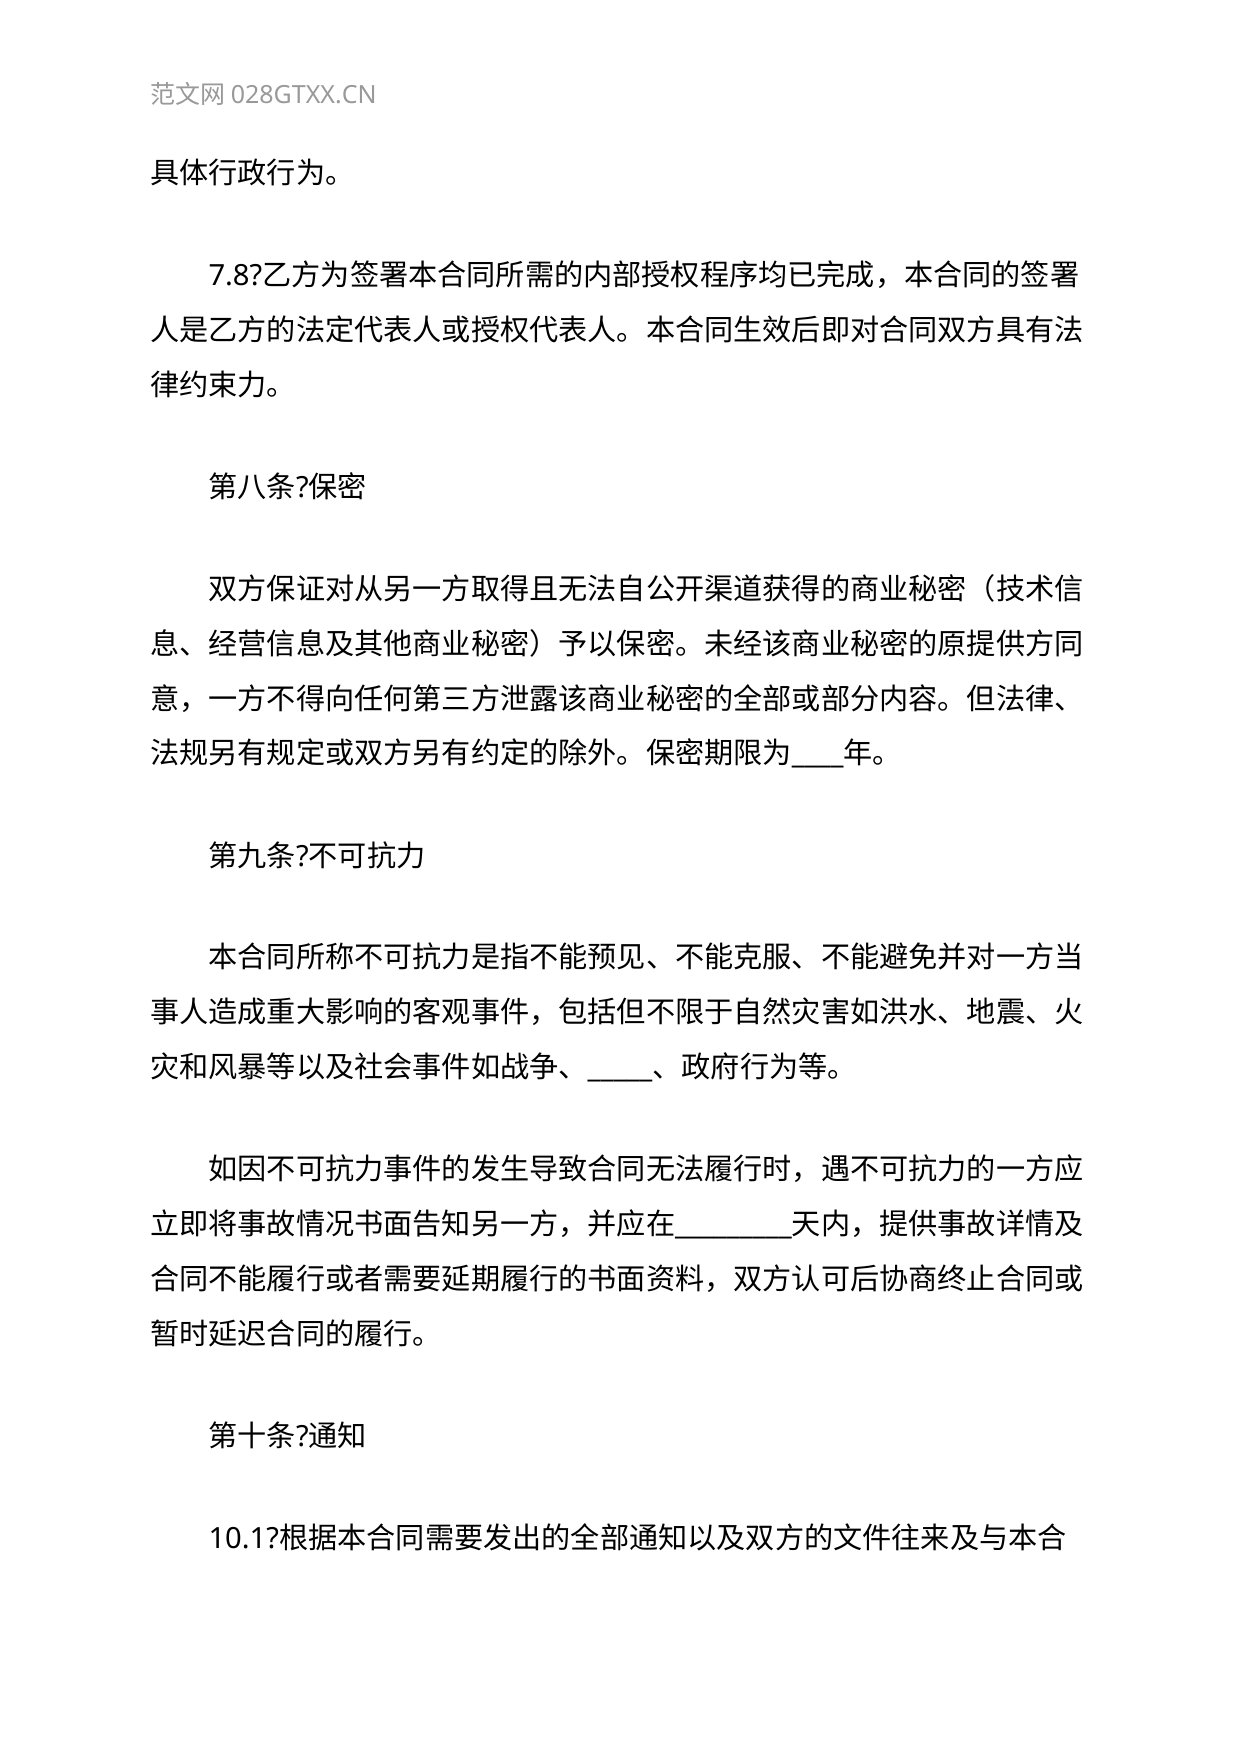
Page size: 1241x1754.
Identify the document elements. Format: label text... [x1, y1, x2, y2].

text 如因不可抗力事件的发生导致合同无法履行时，遇不可抗力的一方应立即将事故情况书面告知另一方，并应在_________天内，提供事故详情及合同不能履行或者需要延期履行的书面资料，双方认可后协商终止合同或暂时延迟合同的履行。 [150, 1146, 1090, 1353]
text 本合同所称不可抗力是指不能预见、不能克服、不能避免并对一方当事人造成重大影响的客观事件，包括但不限于自然灾害如洪水、地震、火灾和风暴等以及社会事件如战争、_____、政府行为等。 [150, 934, 1090, 1086]
text 第八条?保密 [150, 463, 1090, 506]
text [150, 150, 1090, 192]
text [150, 1514, 1090, 1557]
text 第十条?通知 [150, 1412, 1090, 1455]
text 第九条?不可抗力 [150, 832, 1090, 874]
text 双方保证对从另一方取得且无法自公开渠道获得的商业秘密（技术信息、经营信息及其他商业秘密）予以保密。未经该商业秘密的原提供方同意，一方不得向任何第三方泄露该商业秘密的全部或部分内容。但法律、法规另有规定或双方另有约定的除外。保密期限为____年。 [150, 565, 1090, 772]
text 7.8?乙方为签署本合同所需的内部授权程序均已完成，本合同的签署人是乙方的法定代表人或授权代表人。本合同生效后即对合同双方具有法律约束力。 [150, 252, 1090, 404]
